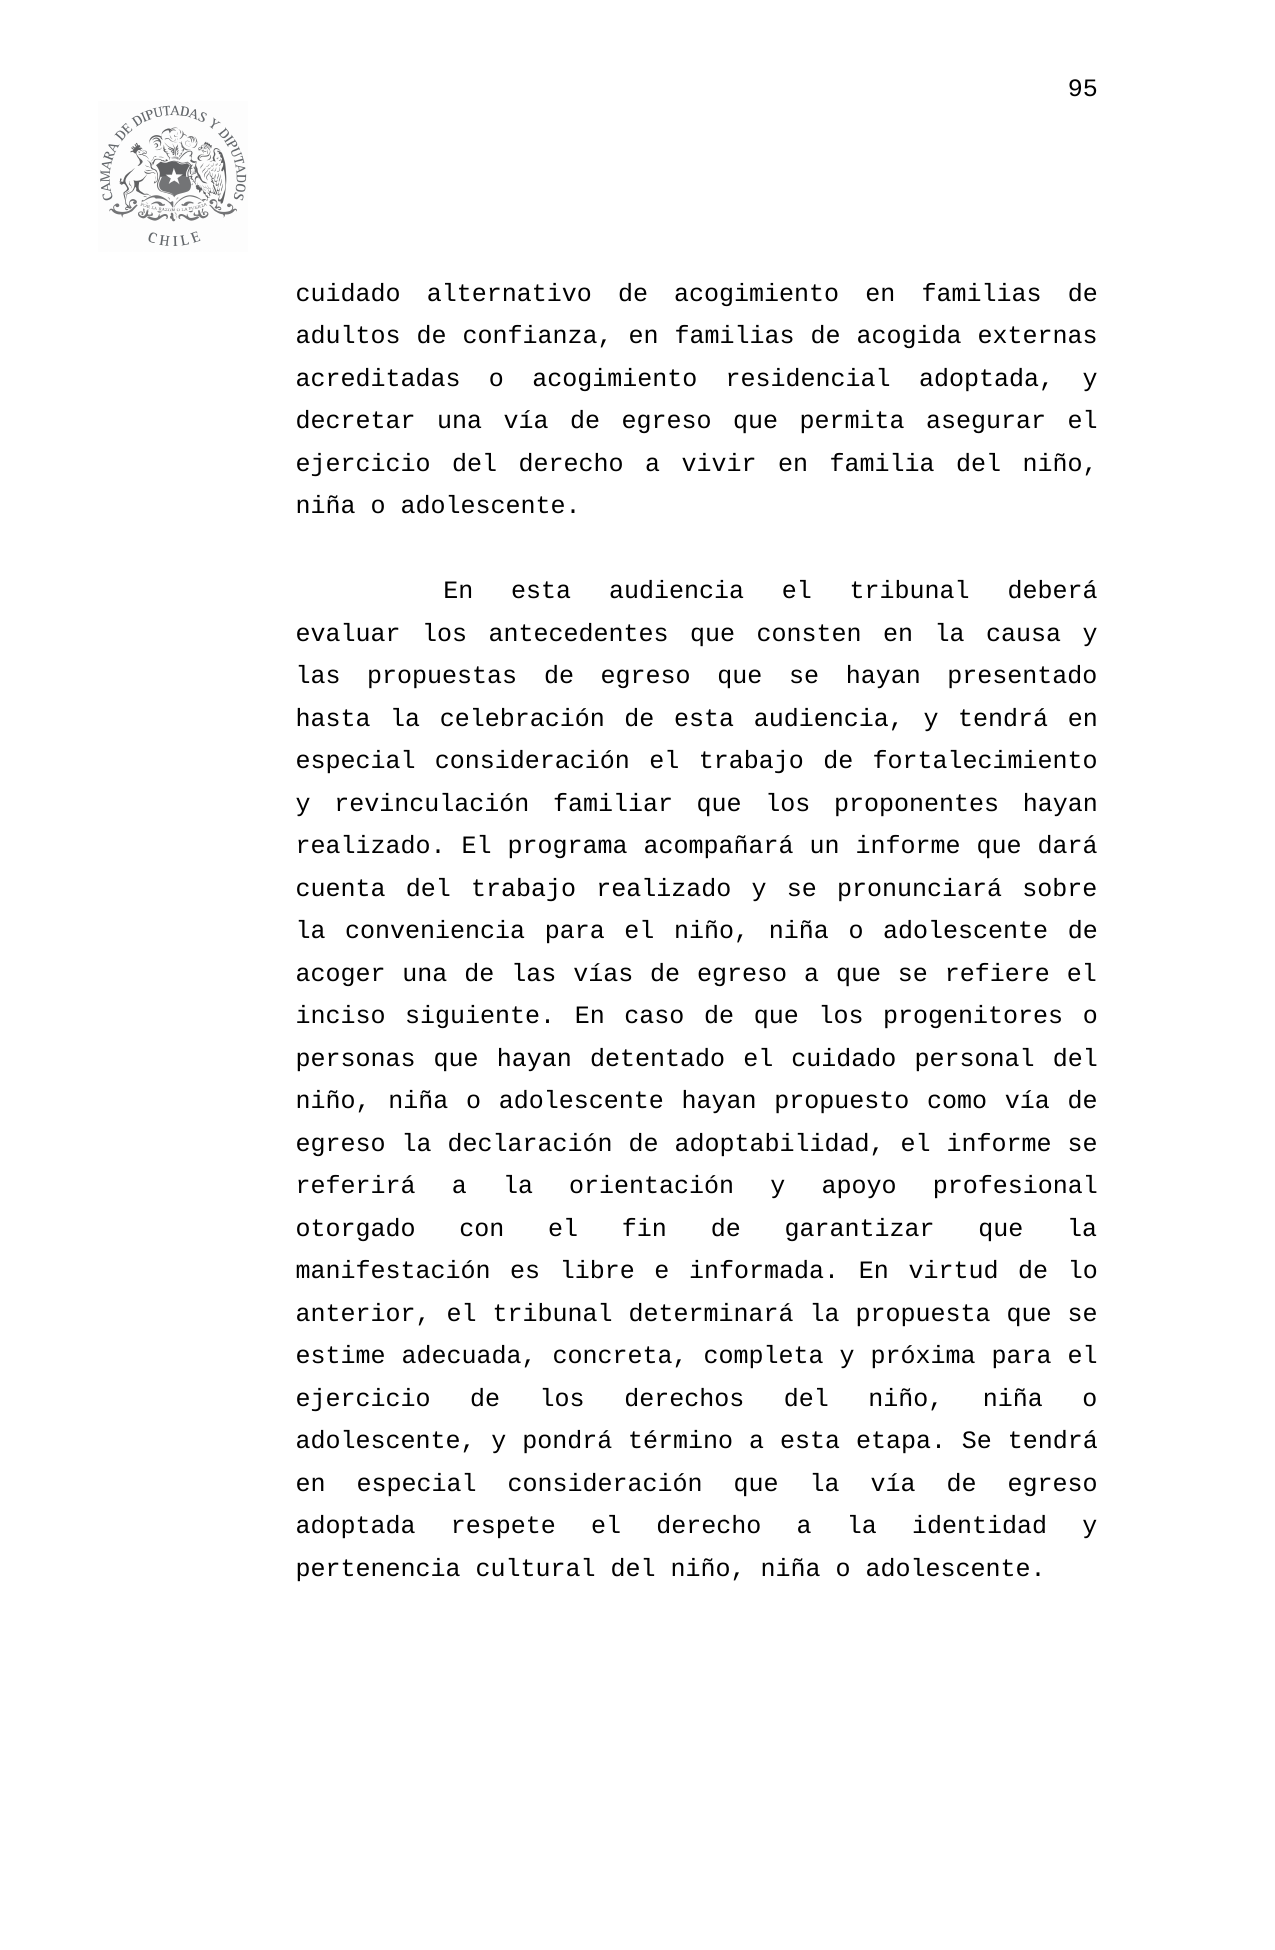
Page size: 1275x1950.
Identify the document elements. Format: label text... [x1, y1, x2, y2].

text En esta audiencia el tribunal deberá evaluar los antecedentes que consten en la causa y las propuestas de egreso que se hayan presentado hasta la celebración de esta audiencia, y tendrá en especial consideración el trabajo de fortalecimiento y revinculación familiar que los proponentes hayan realizado. El programa acompañará un informe que dará cuenta del trabajo realizado y se pronunciará sobre la conveniencia para el niño, niña o adolescente de acoger una de las vías de egreso a que se refiere el inciso siguiente. En caso de que los progenitores o personas que hayan detentado el cuidado personal del niño, niña o adolescente hayan propuesto como vía de egreso la declaración de adoptabilidad, el informe se referirá a la orientación y apoyo profesional otorgado con el fin de garantizar que la manifestación es libre e informada. En virtud de lo anterior, el tribunal determinará la propuesta que se estime adecuada, concreta, completa y próxima para el ejercicio de los derechos del niño, niña o adolescente, y pondrá término a esta etapa. Se tendrá en especial consideración que la vía de egreso adoptada respete el derecho a la identidad y pertenencia cultural del niño, niña o adolescente. [295, 578, 1098, 1584]
picture [97, 101, 249, 252]
